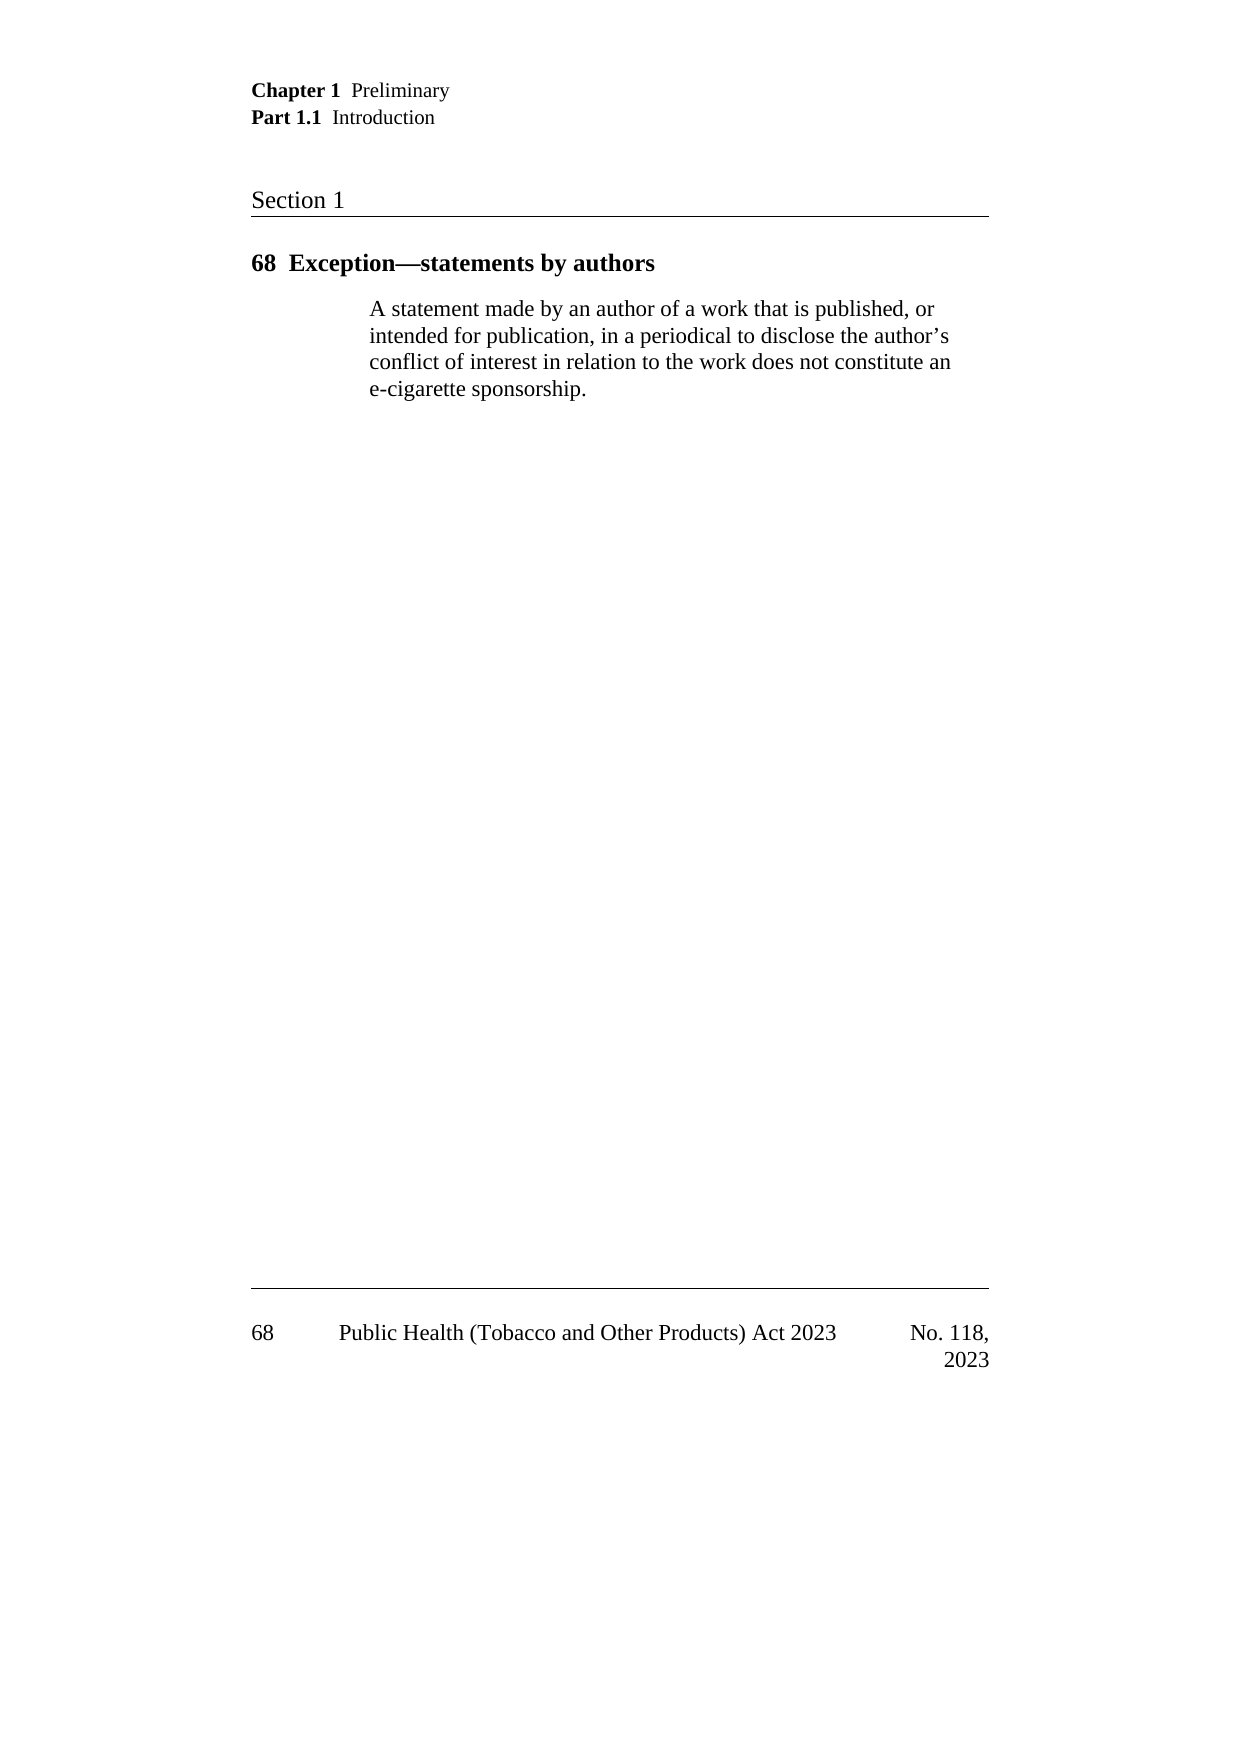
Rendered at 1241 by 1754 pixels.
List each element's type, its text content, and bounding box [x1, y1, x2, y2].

text 68 Exception—statements by authors [251, 248, 989, 277]
text A statement made by an author of a work that is published, or intended for publication, in a periodical to disclose the author’s conflict of interest in relation to the work does not constitute an e-cigarette sponsorship. [251, 296, 989, 401]
